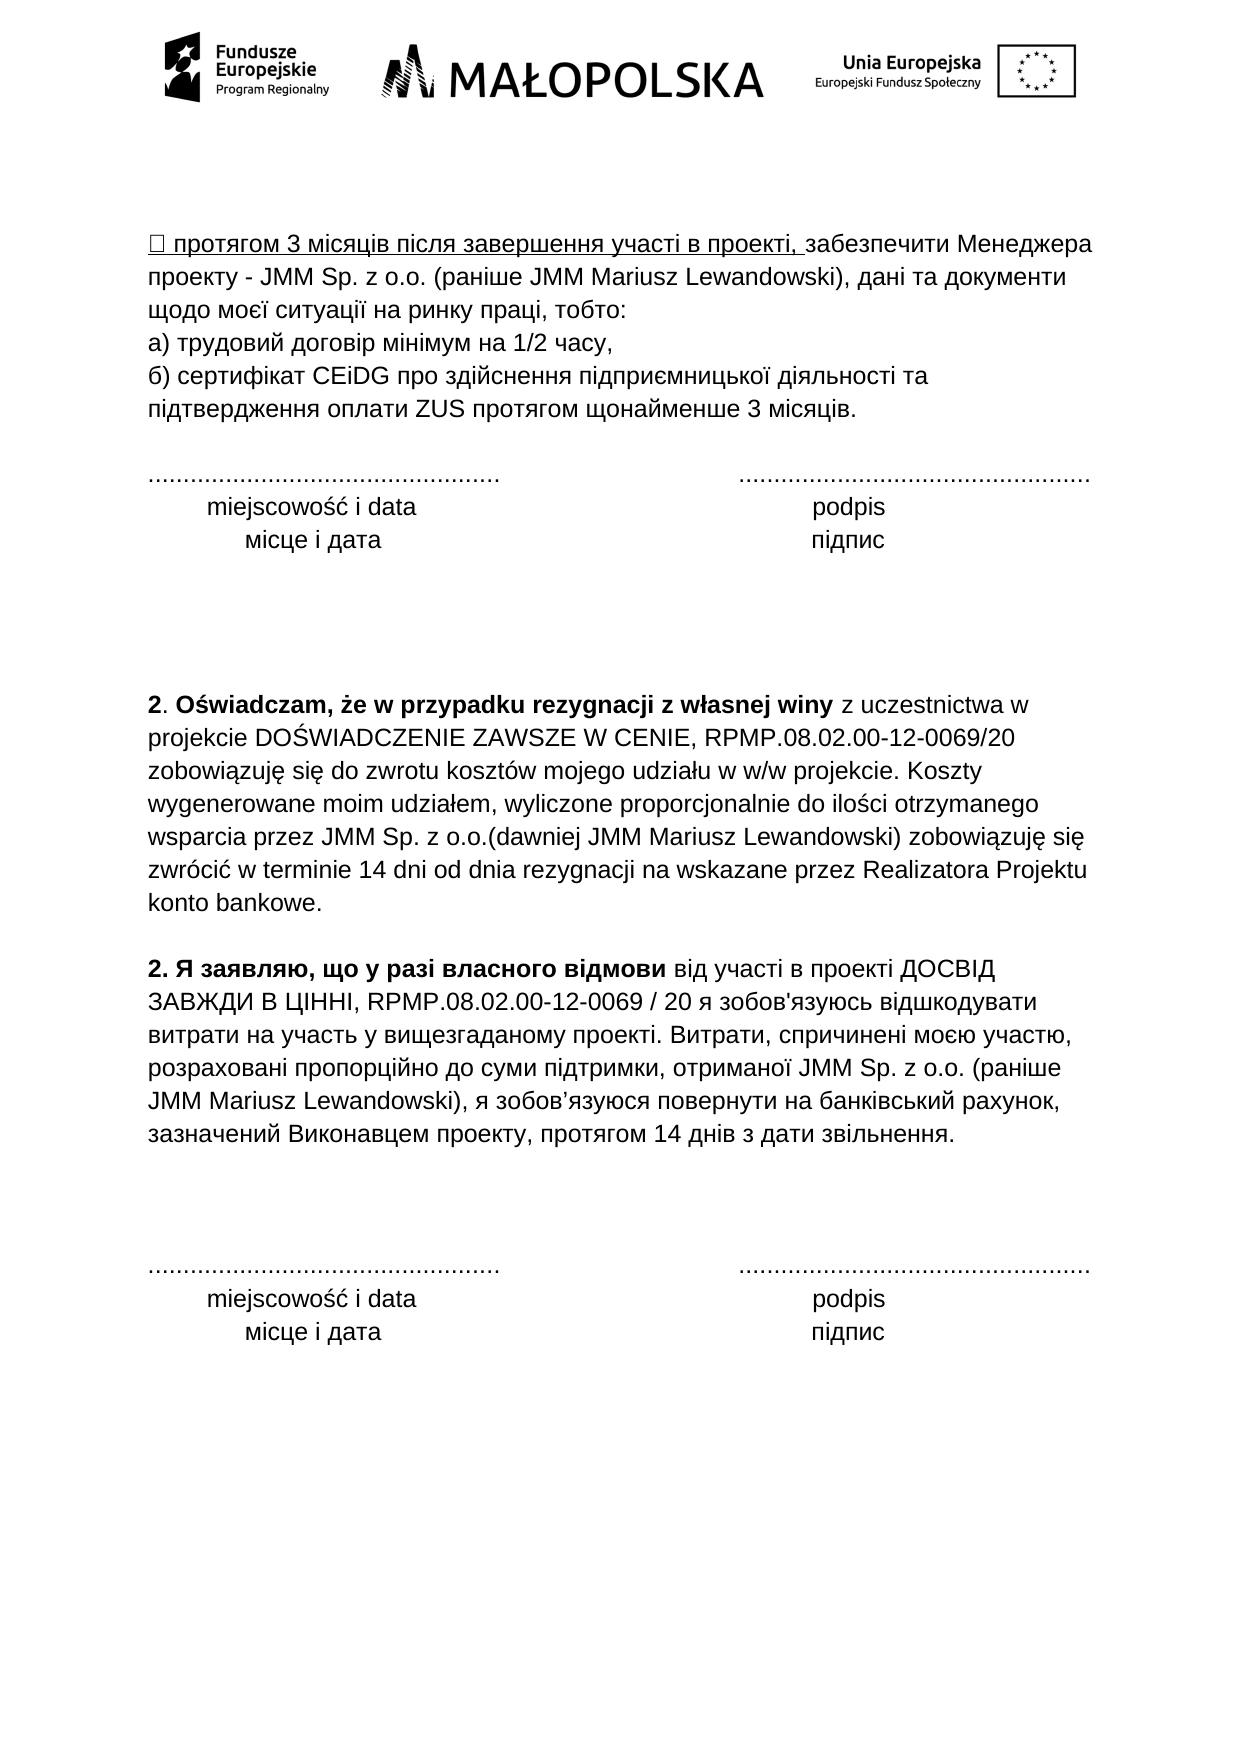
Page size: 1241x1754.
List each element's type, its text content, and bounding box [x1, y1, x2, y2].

text  протягом 3 місяців після завершення участі в проекті, забезпечити Менеджера проекту - JMM Sp. z o.o. (раніше JMM Mariusz Lewandowski), дані та документи щодо моєї ситуації на ринку праці, тобто: [148, 228, 1093, 323]
picture [147, 14, 1093, 120]
text miejscowość i data podpis [148, 1284, 1093, 1312]
text б) сертифікат CEiDG про здійснення підприємницької діяльності та підтвердження оплати ZUS протягом щонайменше 3 місяців. [148, 361, 1093, 422]
text 2. Я заявляю, що у разі власного відмови від участі в проекті ДОСВІД ЗАВЖДИ В ЦІННІ, RPMP.08.02.00-12-0069 / 20 я зобов'язуюсь відшкодувати витрати на участь у вищезгаданому проекті. Витрати, спричинені моєю участю, розраховані пропорційно до суми підтримки, отриманої JMM Sp. z o.o. (раніше JMM Mariusz Lewandowski), я зобов’язуюся повернути на банківський рахунок, зазначений Виконавцем проекту, протягом 14 днів з дати звільнення. [148, 954, 1093, 1148]
text miejscowość i data podpis [148, 492, 1093, 521]
text місце і дата підпис [148, 525, 1093, 554]
text 2. Oświadczam, że w przypadku rezygnacji z własnej winy z uczestnictwa w projekcie DOŚWIADCZENIE ZAWSZE W CENIE, RPMP.08.02.00-12-0069/20 zobowiązuję się do zwrotu kosztów mojego udziału w w/w projekcie. Koszty wygenerowane moim udziałem, wyliczone proporcjonalnie do ilości otrzymanego wsparcia przez JMM Sp. z o.o.(dawniej JMM Mariusz Lewandowski) zobowiązuję się zwrócić w terminie 14 dni od dnia rezygnacji na wskazane przez Realizatora Projektu konto bankowe. [148, 690, 1093, 917]
text місце і дата підпис [148, 1317, 1093, 1346]
text а) трудовий договір мінімум на 1/2 часу, [148, 328, 1093, 356]
